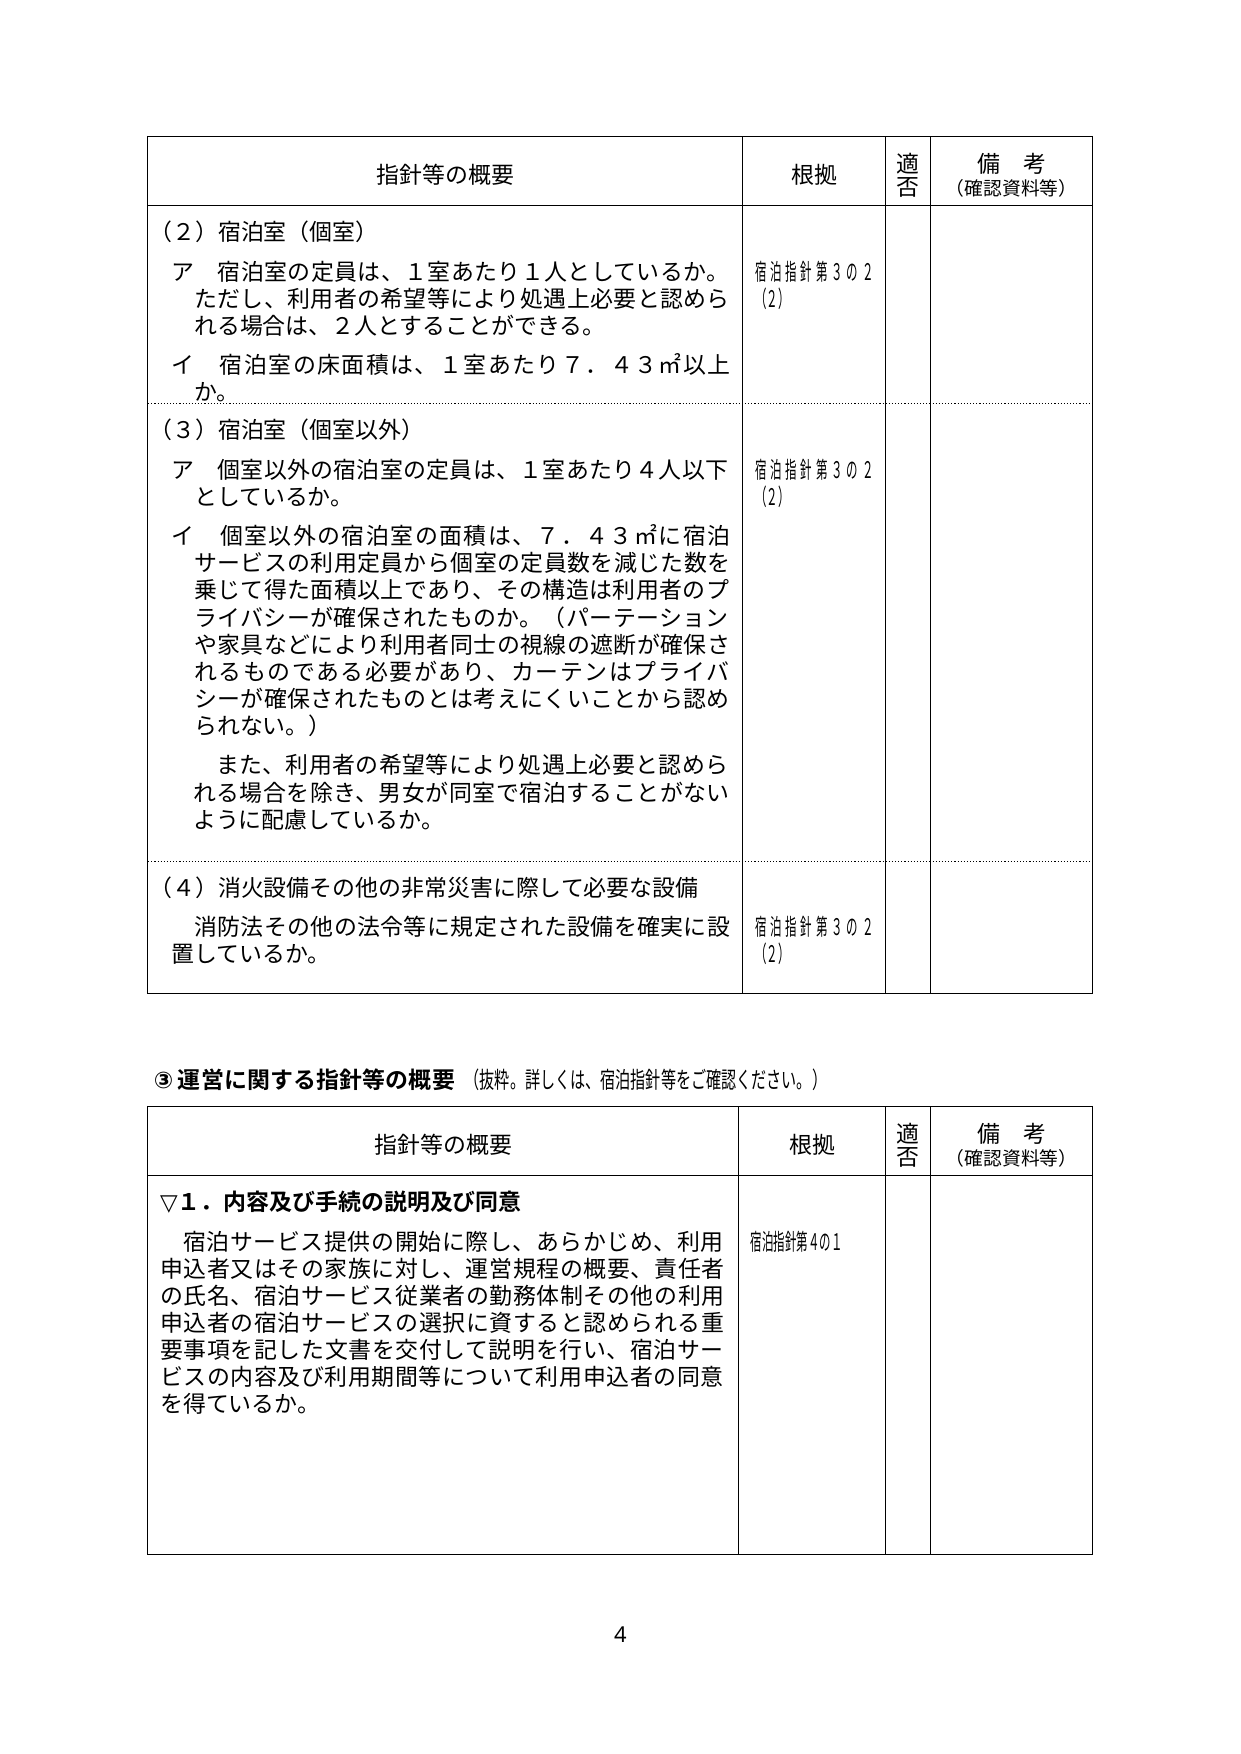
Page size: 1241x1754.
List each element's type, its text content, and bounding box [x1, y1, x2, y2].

table_cell [931, 861, 1092, 993]
table_cell （４）消火設備その他の非常災害に際して必要な設備 消防法その他の法令等に規定された設備を確実に設置しているか。 [148, 861, 742, 993]
table_cell 宿泊指針第３の２（２） [743, 206, 885, 403]
table_header 備 考 （確認資料等） [931, 1107, 1092, 1175]
table_cell [931, 403, 1092, 861]
table_cell 宿泊指針第３の２（２） [743, 403, 885, 861]
table_cell 適 否 [886, 137, 930, 205]
table_cell 指針等の概要 [148, 137, 742, 205]
table_header 指針等の概要 [148, 1107, 738, 1175]
table_cell [886, 1176, 930, 1554]
table_cell [931, 1176, 1092, 1554]
table_cell （３）宿泊室（個室以外） ア 個室以外の宿泊室の定員は、１室あたり４人以下としているか。 イ 個室以外の宿泊室の面積は、７．４３㎡に宿泊サービスの利用定員から個室の定員数を減じた数を乗じて得た面積以上であり、その構造は利用者のプライバシーが確保されたものか。（パーテーションや家具などにより利用者同士の視線の遮断が確保されるものである必要があり、カーテンはプライバシーが確保されたものとは考えにくいことから認められない。） また、利用者の希望等により処遇上必要と認められる場合を除き、男女が同室で宿泊することがないように配慮しているか。 [148, 403, 742, 861]
table_cell [931, 206, 1092, 403]
table_cell ▽１．内容及び手続の説明及び同意 宿泊サービス提供の開始に際し、あらかじめ、利用申込者又はその家族に対し、運営規程の概要、責任者の氏名、宿泊サービス従業者の勤務体制その他の利用申込者の宿泊サービスの選択に資すると認められる重要事項を記した文書を交付して説明を行い、宿泊サービスの内容及び利用期間等について利用申込者の同意を得ているか。 [148, 1176, 738, 1554]
table_header 根拠 [739, 1107, 885, 1175]
text ③運営に関する指針等の概要 （抜粋。詳しくは、宿泊指針等をご確認ください。） [148, 1063, 1093, 1094]
table_cell [886, 206, 930, 403]
table_cell 宿泊指針第３の２（２） [743, 861, 885, 993]
table_header 適 否 [886, 1107, 930, 1175]
table_cell [886, 861, 930, 993]
table_cell 宿泊指針第４の１ [739, 1176, 885, 1554]
table_cell 備 考 （確認資料等） [931, 137, 1092, 205]
table_cell （２）宿泊室（個室） ア 宿泊室の定員は、１室あたり１人としているか。ただし、利用者の希望等により処遇上必要と認められる場合は、２人とすることができる。 イ 宿泊室の床面積は、１室あたり７．４３㎡以上か。 [148, 206, 742, 403]
table_cell 根拠 [743, 137, 885, 205]
table_cell [886, 403, 930, 861]
